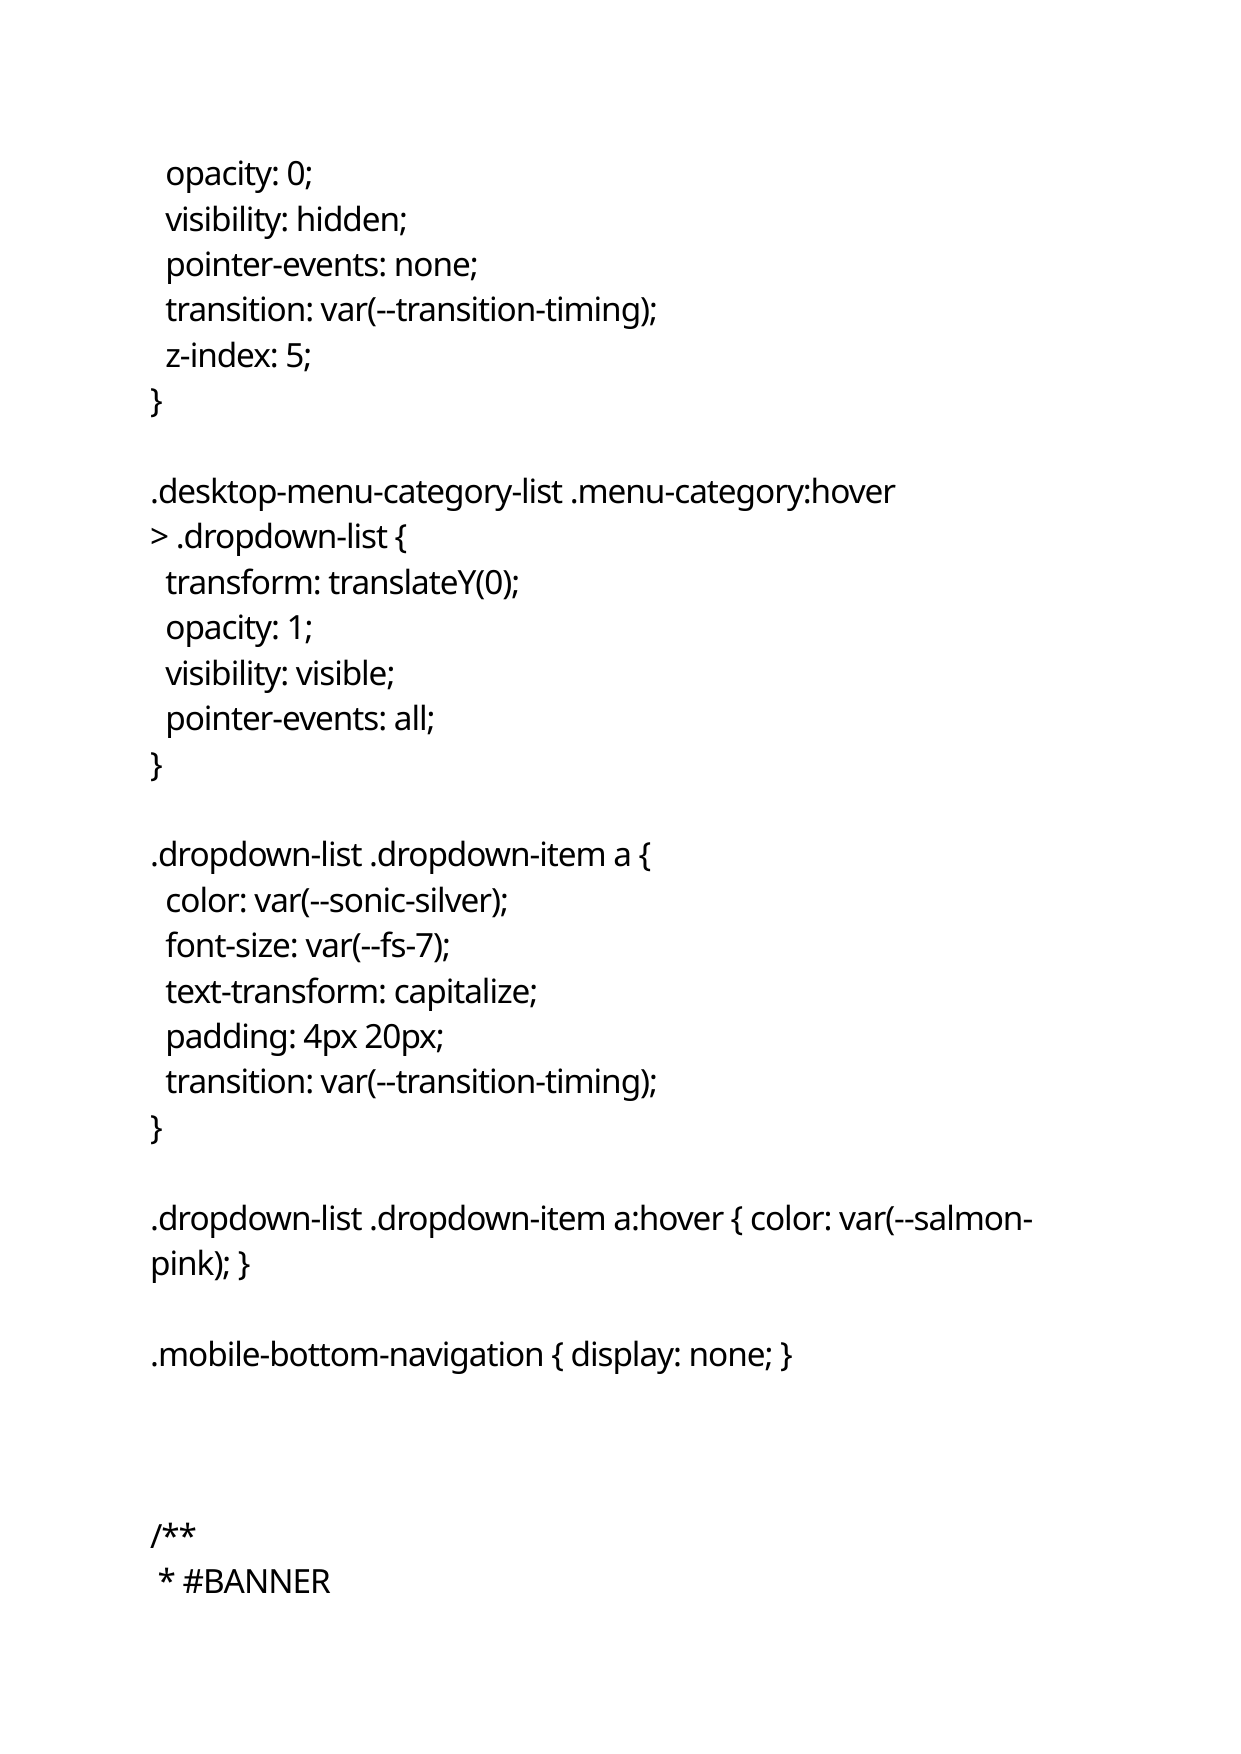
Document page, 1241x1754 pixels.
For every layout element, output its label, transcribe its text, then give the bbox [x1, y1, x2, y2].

title z-index: 5; [150, 332, 1090, 377]
title text-transform: capitalize; [150, 967, 1090, 1013]
title /** [150, 1512, 1090, 1558]
title .dropdown-list .dropdown-item a { [150, 831, 1090, 877]
title font-size: var(--fs-7); [150, 922, 1090, 967]
title .desktop-menu-category-list .menu-category:hover > .dropdown-list { [150, 468, 1090, 559]
title } [150, 1104, 1090, 1149]
title pointer-events: none; [150, 241, 1090, 286]
title pointer-events: all; [150, 695, 1090, 740]
title visibility: hidden; [150, 195, 1090, 241]
title transition: var(--transition-timing); [150, 286, 1090, 332]
title transition: var(--transition-timing); [150, 1058, 1090, 1104]
title opacity: 0; [150, 150, 1090, 195]
title * #BANNER [150, 1558, 1090, 1603]
title .mobile-bottom-navigation { display: none; } [150, 1331, 1090, 1376]
title } [150, 740, 1090, 786]
title padding: 4px 20px; [150, 1013, 1090, 1058]
title transform: translateY(0); [150, 559, 1090, 604]
title color: var(--sonic-silver); [150, 877, 1090, 922]
title .dropdown-list .dropdown-item a:hover { color: var(--salmon-pink); } [150, 1194, 1090, 1285]
title opacity: 1; [150, 604, 1090, 649]
title } [150, 377, 1090, 422]
title visibility: visible; [150, 649, 1090, 695]
